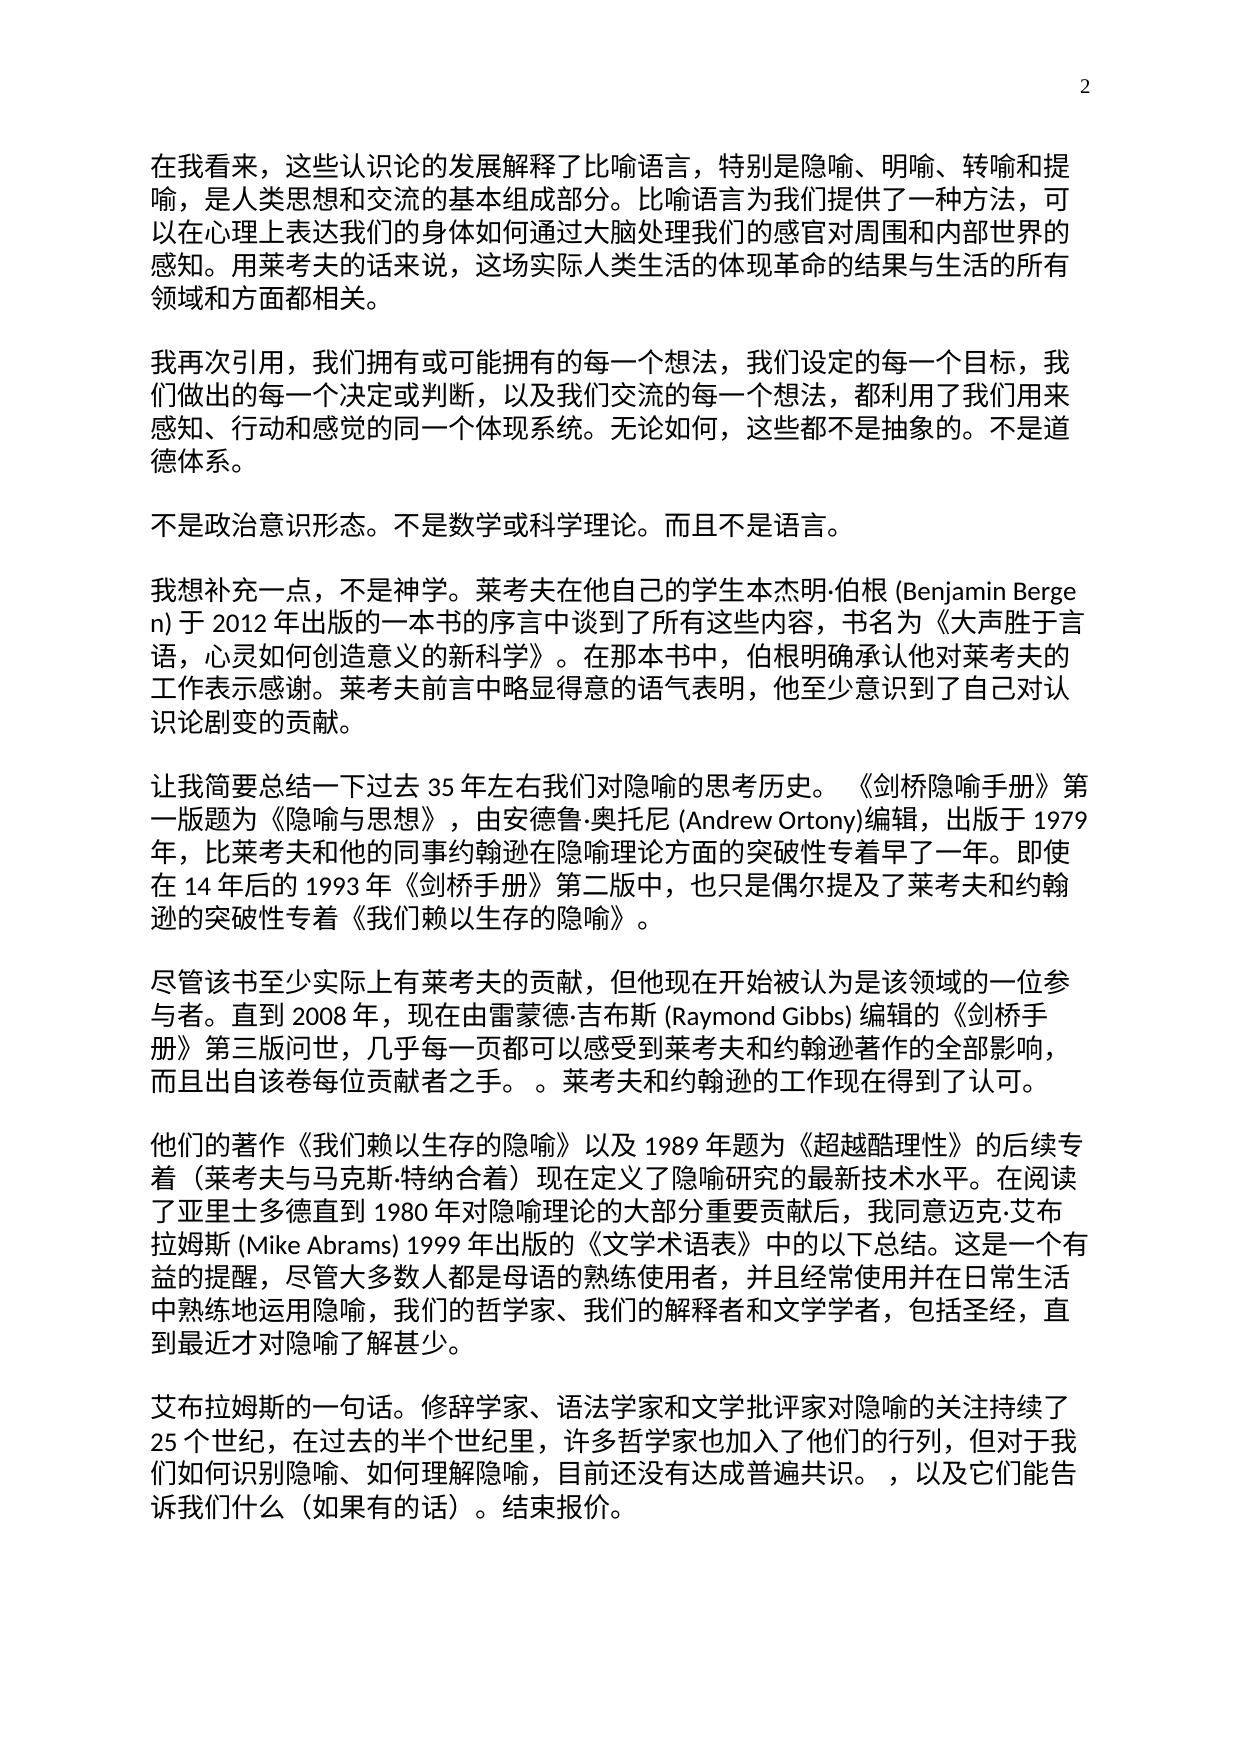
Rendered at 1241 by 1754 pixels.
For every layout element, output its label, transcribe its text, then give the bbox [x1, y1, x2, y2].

text 我再次引用，我们拥有或可能拥有的每一个想法，我们设定的每一个目标，我们做出的每一个决定或判断，以及我们交流的每一个想法，都利用了我们用来感知、行动和感觉的同一个体现系统。无论如何，这些都不是抽象的。不是道德体系。 [150, 346, 1090, 478]
text 尽管该书至少实际上有莱考夫的贡献，但他现在开始被认为是该领域的一位参与者。直到 2008 年，现在由雷蒙德·吉布斯 (Raymond Gibbs) 编辑的《剑桥手册》第三版问世，几乎每一页都可以感受到莱考夫和约翰逊著作的全部影响，而且出自该卷每位贡献者之手。 。莱考夫和约翰逊的工作现在得到了认可。 [150, 966, 1090, 1098]
text 艾布拉姆斯的一句话。修辞学家、语法学家和文学批评家对隐喻的关注持续了 25 个世纪，在过去的半个世纪里，许多哲学家也加入了他们的行列，但对于我们如何识别隐喻、如何理解隐喻，目前还没有达成普遍共识。 ，以及它们能告诉我们什么（如果有的话）。结束报价。 [150, 1392, 1090, 1524]
text 不是政治意识形态。不是数学或科学理论。而且不是语言。 [150, 509, 1090, 542]
text 他们的著作《我们赖以生存的隐喻》以及 1989 年题为《超越酷理性》的后续专着（莱考夫与马克斯·特纳合着）现在定义了隐喻研究的最新技术水平。在阅读了亚里士多德直到 1980 年对隐喻理论的大部分重要贡献后，我同意迈克·艾布拉姆斯 (Mike Abrams) 1999 年出版的《文学术语表》中的以下总结。这是一个有益的提醒，尽管大多数人都是母语的熟练使用者，并且经常使用并在日常生活中熟练地运用隐喻，我们的哲学家、我们的解释者和文学学者，包括圣经，直到最近才对隐喻了解甚少。 [150, 1129, 1090, 1361]
text 我想补充一点，不是神学。莱考夫在他自己的学生本杰明·伯根 (Benjamin Bergen) 于 2012 年出版的一本书的序言中谈到了所有这些内容，书名为《大声胜于言语，心灵如何创造意义的新科学》。在那本书中，伯根明确承认他对莱考夫的工作表示感谢。莱考夫前言中略显得意的语气表明，他至少意识到了自己对认识论剧变的贡献。 [150, 574, 1090, 739]
text 在我看来，这些认识论的发展解释了比喻语言，特别是隐喻、明喻、转喻和提喻，是人类思想和交流的基本组成部分。比喻语言为我们提供了一种方法，可以在心理上表达我们的身体如何通过大脑处理我们的感官对周围和内部世界的感知。用莱考夫的话来说，这场实际人类生活的体现革命的结果与生活的所有领域和方面都相关。 [150, 150, 1090, 315]
text 让我简要总结一下过去 35 年左右我们对隐喻的思考历史。 《剑桥隐喻手册》第一版题为《隐喻与思想》，由安德鲁·奥托尼 (Andrew Ortony)编辑，出版于 1979 年，比莱考夫和他的同事约翰逊在隐喻理论方面的突破性专着早了一年。即使在 14 年后的 1993 年《剑桥手册》第二版中，也只是偶尔提及了莱考夫和约翰逊的突破性专着《我们赖以生存的隐喻》。 [150, 770, 1090, 935]
